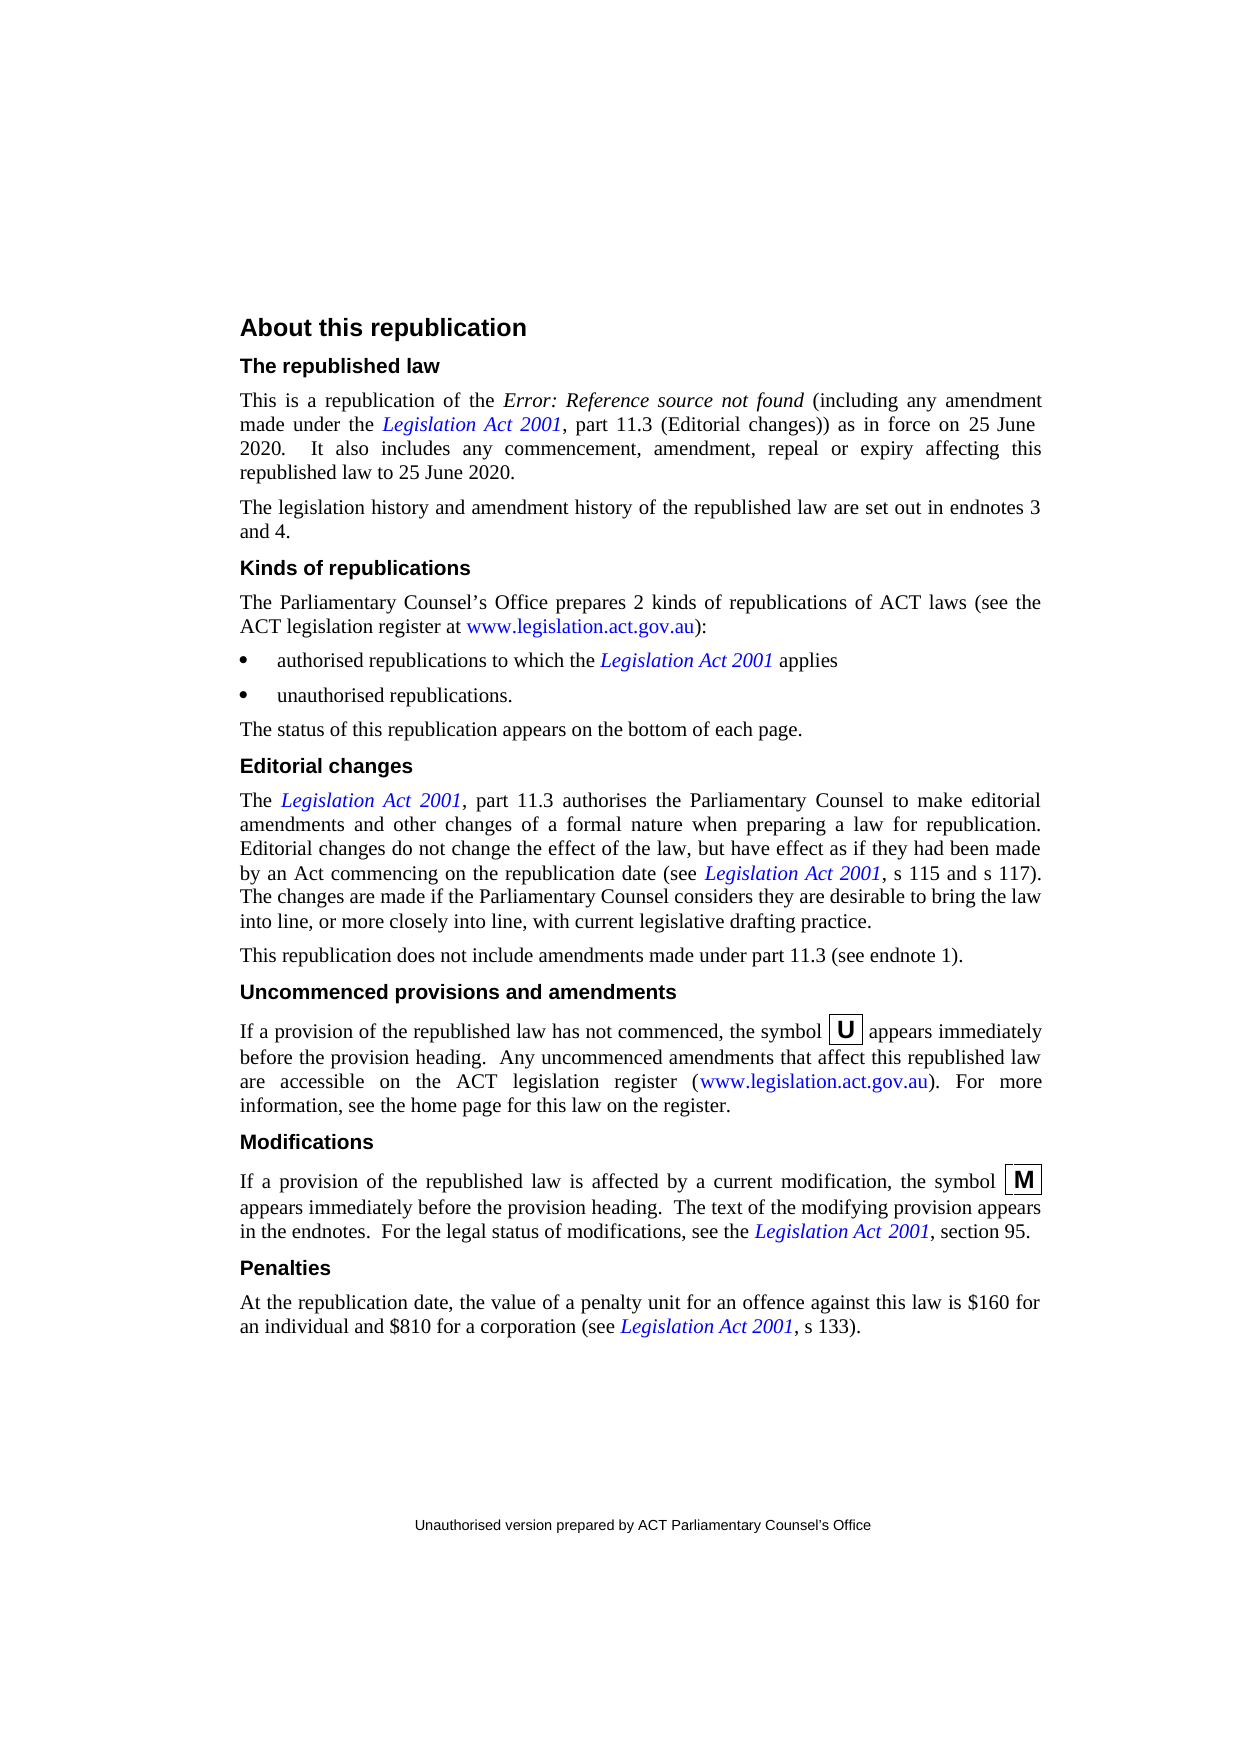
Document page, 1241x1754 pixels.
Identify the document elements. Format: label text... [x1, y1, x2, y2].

text unauthorised republications. [239, 683, 1042, 707]
text Uncommenced provisions and amendments [239, 979, 1042, 1003]
text The status of this republication appears on the bottom of each page. [239, 717, 1042, 741]
text This republication does not include amendments made under part 11.3 (see endnote 1). [239, 943, 1042, 967]
text If a provision of the republished law has not commenced, the symbol U appears immediately before the provision heading. Any uncommenced amendments that affect this republished law are accessible on the ACT legislation register (www.legislation.act.gov.au). For more information, see the home page for this law on the register. [239, 1014, 1042, 1117]
text Kinds of republications [239, 555, 1042, 579]
text authorised republications to which the Legislation Act 2001 applies [239, 648, 1042, 672]
subtitle About this republication [239, 312, 1042, 341]
text This is a republication of the Construction Occupations (Licensing) Act 2004 (including any amendment made under the Legislation Act 2001, part 11.3 (Editorial changes)) as in force on 25 June 2020. It also includes any commencement, amendment, repeal or expiry affecting this republished law to 25 June 2020. [239, 388, 1042, 484]
text Penalties [239, 1255, 1042, 1279]
text If a provision of the republished law is affected by a current modification, the symbol M appears immediately before the provision heading. The text of the modifying provision appears in the endnotes. For the legal status of modifications, see the Legislation Act 2001, section 95. [239, 1164, 1042, 1243]
text The republished law [239, 354, 1042, 378]
text At the republication date, the value of a penalty unit for an offence against this law is $160 for an individual and $810 for a corporation (see Legislation Act 2001, s 133). [239, 1290, 1042, 1338]
text The Parliamentary Counsel’s Office prepares 2 kinds of republications of ACT laws (see the ACT legislation register at www.legislation.act.gov.au): [239, 590, 1042, 638]
text The Legislation Act 2001, part 11.3 authorises the Parliamentary Counsel to make editorial amendments and other changes of a formal nature when preparing a law for republication. Editorial changes do not change the effect of the law, but have effect as if they had been made by an Act commencing on the republication date (see Legislation Act 2001, s 115 and s 117). The changes are made if the Parliamentary Counsel considers they are desirable to bring the law into line, or more closely into line, with current legislative drafting practice. [239, 788, 1042, 933]
text Modifications [239, 1129, 1042, 1153]
text Editorial changes [239, 754, 1042, 778]
text The legislation history and amendment history of the republished law are set out in endnotes 3 and 4. [239, 495, 1042, 543]
